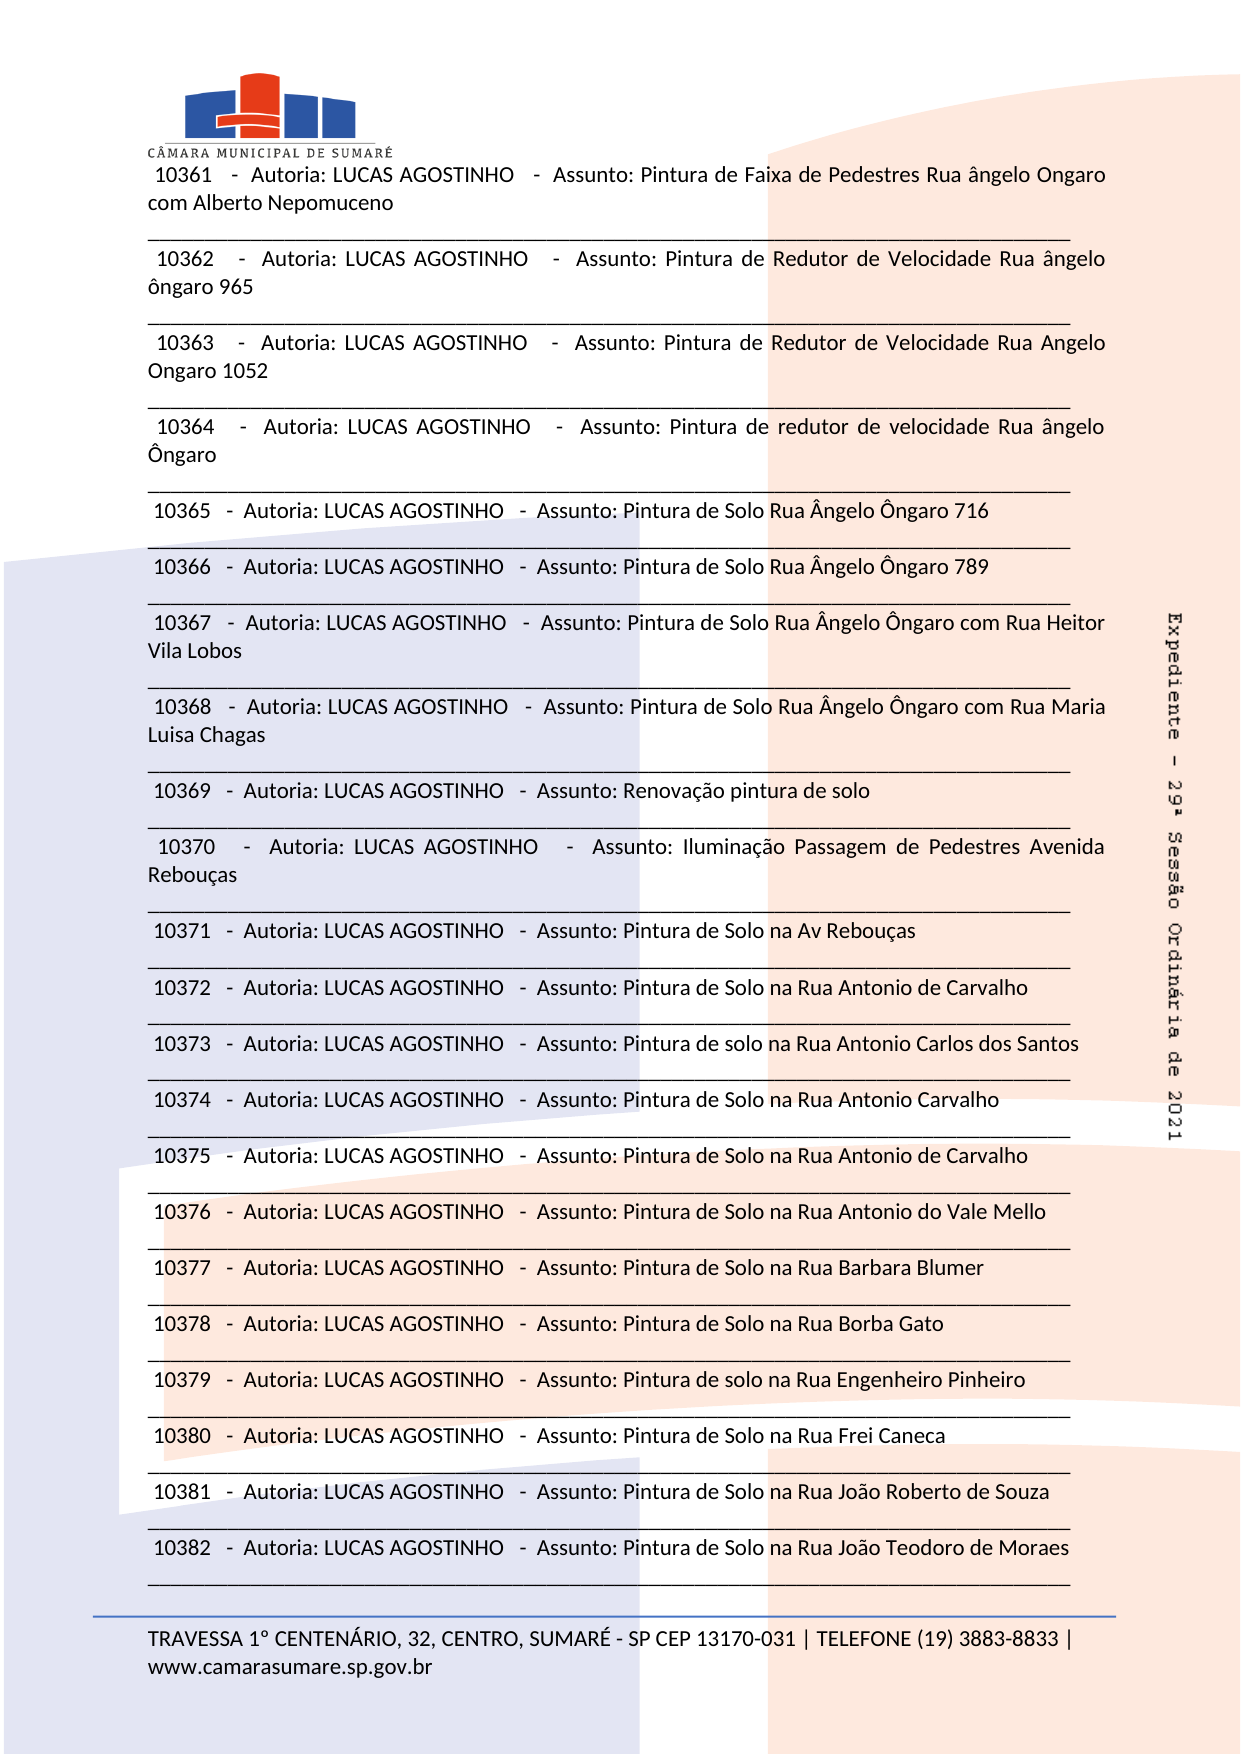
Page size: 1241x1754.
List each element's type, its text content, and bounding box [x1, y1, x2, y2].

text _________________________________________________________________________________ [148, 1169, 1107, 1197]
text 10382 - Autoria: LUCAS AGOSTINHO - Assunto: Pintura de Solo na Rua João Teodoro de Moraes [148, 1533, 1107, 1561]
text 10362 - Autoria: LUCAS AGOSTINHO - Assunto: Pintura de Redutor de Velocidade Rua ângelo ôngaro 965 [148, 244, 1107, 300]
text 10378 - Autoria: LUCAS AGOSTINHO - Assunto: Pintura de Solo na Rua Borba Gato [148, 1309, 1107, 1337]
text _________________________________________________________________________________ [148, 944, 1107, 973]
text 10370 - Autoria: LUCAS AGOSTINHO - Assunto: Iluminação Passagem de Pedestres Avenida Rebouças [148, 832, 1107, 888]
text 10365 - Autoria: LUCAS AGOSTINHO - Assunto: Pintura de Solo Rua Ângelo Ôngaro 716 [148, 496, 1107, 524]
text 10377 - Autoria: LUCAS AGOSTINHO - Assunto: Pintura de Solo na Rua Barbara Blumer [148, 1253, 1107, 1281]
text 10379 - Autoria: LUCAS AGOSTINHO - Assunto: Pintura de solo na Rua Engenheiro Pinheiro [148, 1365, 1107, 1393]
text _________________________________________________________________________________ [148, 804, 1107, 832]
text _________________________________________________________________________________ [148, 1449, 1107, 1477]
text 10381 - Autoria: LUCAS AGOSTINHO - Assunto: Pintura de Solo na Rua João Roberto de Souza [148, 1477, 1107, 1505]
picture [1142, 609, 1205, 1145]
text 10369 - Autoria: LUCAS AGOSTINHO - Assunto: Renovação pintura de solo [148, 776, 1107, 804]
text 10366 - Autoria: LUCAS AGOSTINHO - Assunto: Pintura de Solo Rua Ângelo Ôngaro 789 [148, 552, 1107, 580]
text 10380 - Autoria: LUCAS AGOSTINHO - Assunto: Pintura de Solo na Rua Frei Caneca [148, 1421, 1107, 1449]
text _________________________________________________________________________________ [148, 1281, 1107, 1309]
text _________________________________________________________________________________ [148, 300, 1107, 328]
text _________________________________________________________________________________ [148, 468, 1107, 496]
text _________________________________________________________________________________ [148, 1113, 1107, 1141]
text _________________________________________________________________________________ [148, 1505, 1107, 1533]
text 10361 - Autoria: LUCAS AGOSTINHO - Assunto: Pintura de Faixa de Pedestres Rua ângelo Ongaro com Alberto Nepomuceno [148, 160, 1107, 216]
text _________________________________________________________________________________ [148, 664, 1107, 692]
text 10373 - Autoria: LUCAS AGOSTINHO - Assunto: Pintura de solo na Rua Antonio Carlos dos Santos [148, 1029, 1107, 1057]
text 10376 - Autoria: LUCAS AGOSTINHO - Assunto: Pintura de Solo na Rua Antonio do Vale Mello [148, 1197, 1107, 1225]
text _________________________________________________________________________________ [148, 524, 1107, 552]
text 10368 - Autoria: LUCAS AGOSTINHO - Assunto: Pintura de Solo Rua Ângelo Ôngaro com Rua Maria Luisa Chagas [148, 692, 1107, 748]
text 10374 - Autoria: LUCAS AGOSTINHO - Assunto: Pintura de Solo na Rua Antonio Carvalho [148, 1085, 1107, 1113]
text _________________________________________________________________________________ [148, 1337, 1107, 1365]
text _________________________________________________________________________________ [148, 748, 1107, 776]
text _________________________________________________________________________________ [148, 1561, 1107, 1589]
text 10375 - Autoria: LUCAS AGOSTINHO - Assunto: Pintura de Solo na Rua Antonio de Carvalho [148, 1141, 1107, 1169]
picture [147, 73, 394, 160]
text _________________________________________________________________________________ [148, 580, 1107, 608]
text _________________________________________________________________________________ [148, 1225, 1107, 1253]
text _________________________________________________________________________________ [148, 384, 1107, 412]
text 10371 - Autoria: LUCAS AGOSTINHO - Assunto: Pintura de Solo na Av Rebouças [148, 917, 1107, 944]
text _________________________________________________________________________________ [148, 1001, 1107, 1029]
text _________________________________________________________________________________ [148, 216, 1107, 244]
text 10363 - Autoria: LUCAS AGOSTINHO - Assunto: Pintura de Redutor de Velocidade Rua Angelo Ongaro 1052 [148, 328, 1107, 384]
text 10367 - Autoria: LUCAS AGOSTINHO - Assunto: Pintura de Solo Rua Ângelo Ôngaro com Rua Heitor Vila Lobos [148, 608, 1107, 664]
text 10364 - Autoria: LUCAS AGOSTINHO - Assunto: Pintura de redutor de velocidade Rua ângelo Ôngaro [148, 412, 1107, 468]
text _________________________________________________________________________________ [148, 1393, 1107, 1421]
text _________________________________________________________________________________ [148, 1057, 1107, 1085]
text 10372 - Autoria: LUCAS AGOSTINHO - Assunto: Pintura de Solo na Rua Antonio de Carvalho [148, 973, 1107, 1001]
text _________________________________________________________________________________ [148, 888, 1107, 917]
